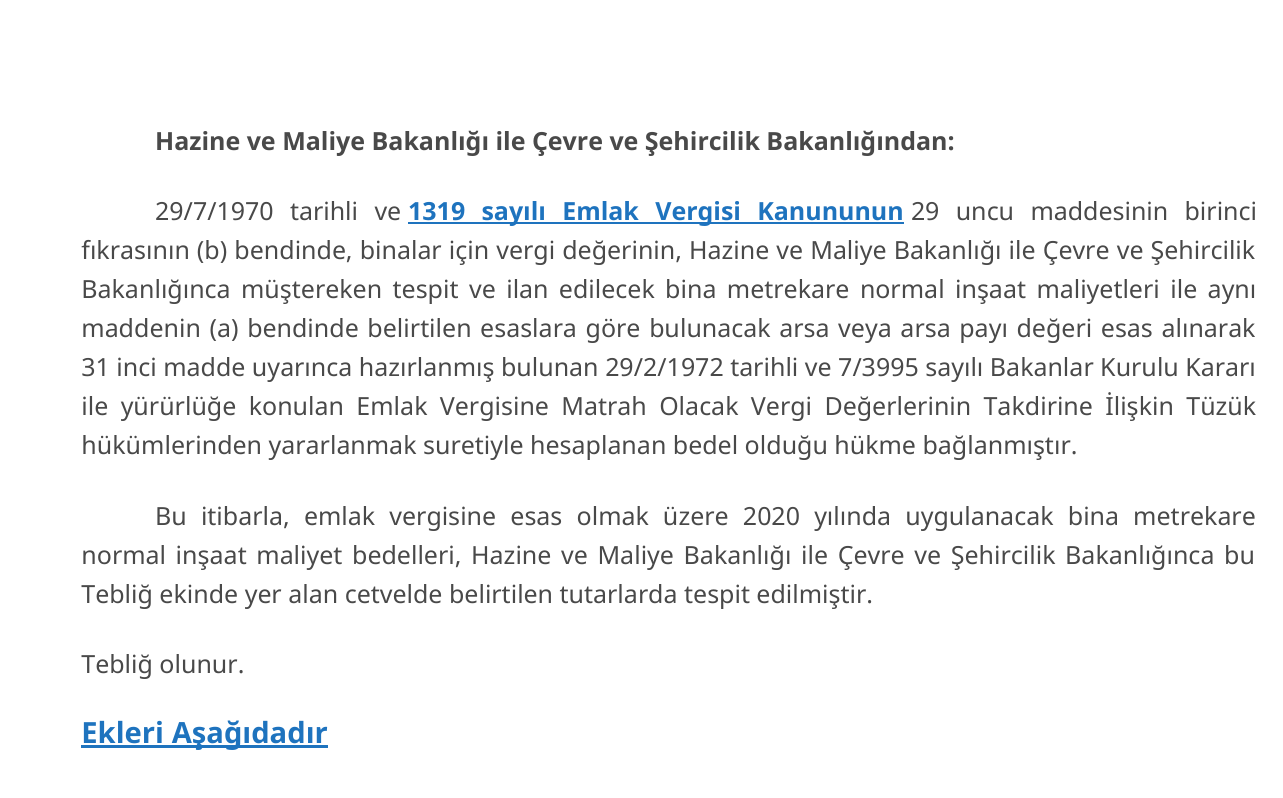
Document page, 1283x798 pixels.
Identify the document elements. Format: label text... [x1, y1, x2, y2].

text Bu itibarla, emlak vergisine esas olmak üzere 2020 yılında uygulanacak bina metrekare normal inşaat maliyet bedelleri, Hazine ve Maliye Bakanlığı ile Çevre ve Şehircilik Bakanlığınca bu Tebliğ ekinde yer alan cetvelde belirtilen tutarlarda tespit edilmiştir. [81, 493, 1257, 610]
text Tebliğ olunur. [81, 642, 1257, 681]
text Hazine ve Maliye Bakanlığı ile Çevre ve Şehircilik Bakanlığından: [81, 118, 1257, 157]
text Ekleri Aşağıdadır [81, 712, 1257, 752]
text 29/7/1970 tarihli ve 1319 sayılı Emlak Vergisi Kanununun 29 uncu maddesinin birinci fıkrasının (b) bendinde, binalar için vergi değerinin, Hazine ve Maliye Bakanlığı ile Çevre ve Şehircilik Bakanlığınca müştereken tespit ve ilan edilecek bina metrekare normal inşaat maliyetleri ile aynı maddenin (a) bendinde belirtilen esaslara göre bulunacak arsa veya arsa payı değeri esas alınarak 31 inci madde uyarınca hazırlanmış bulunan 29/2/1972 tarihli ve 7/3995 sayılı Bakanlar Kurulu Kararı ile yürürlüğe konulan Emlak Vergisine Matrah Olacak Vergi Değerlerinin Takdirine İlişkin Tüzük hükümlerinden yararlanmak suretiyle hesaplanan bedel olduğu hükme bağlanmıştır. [81, 188, 1257, 462]
